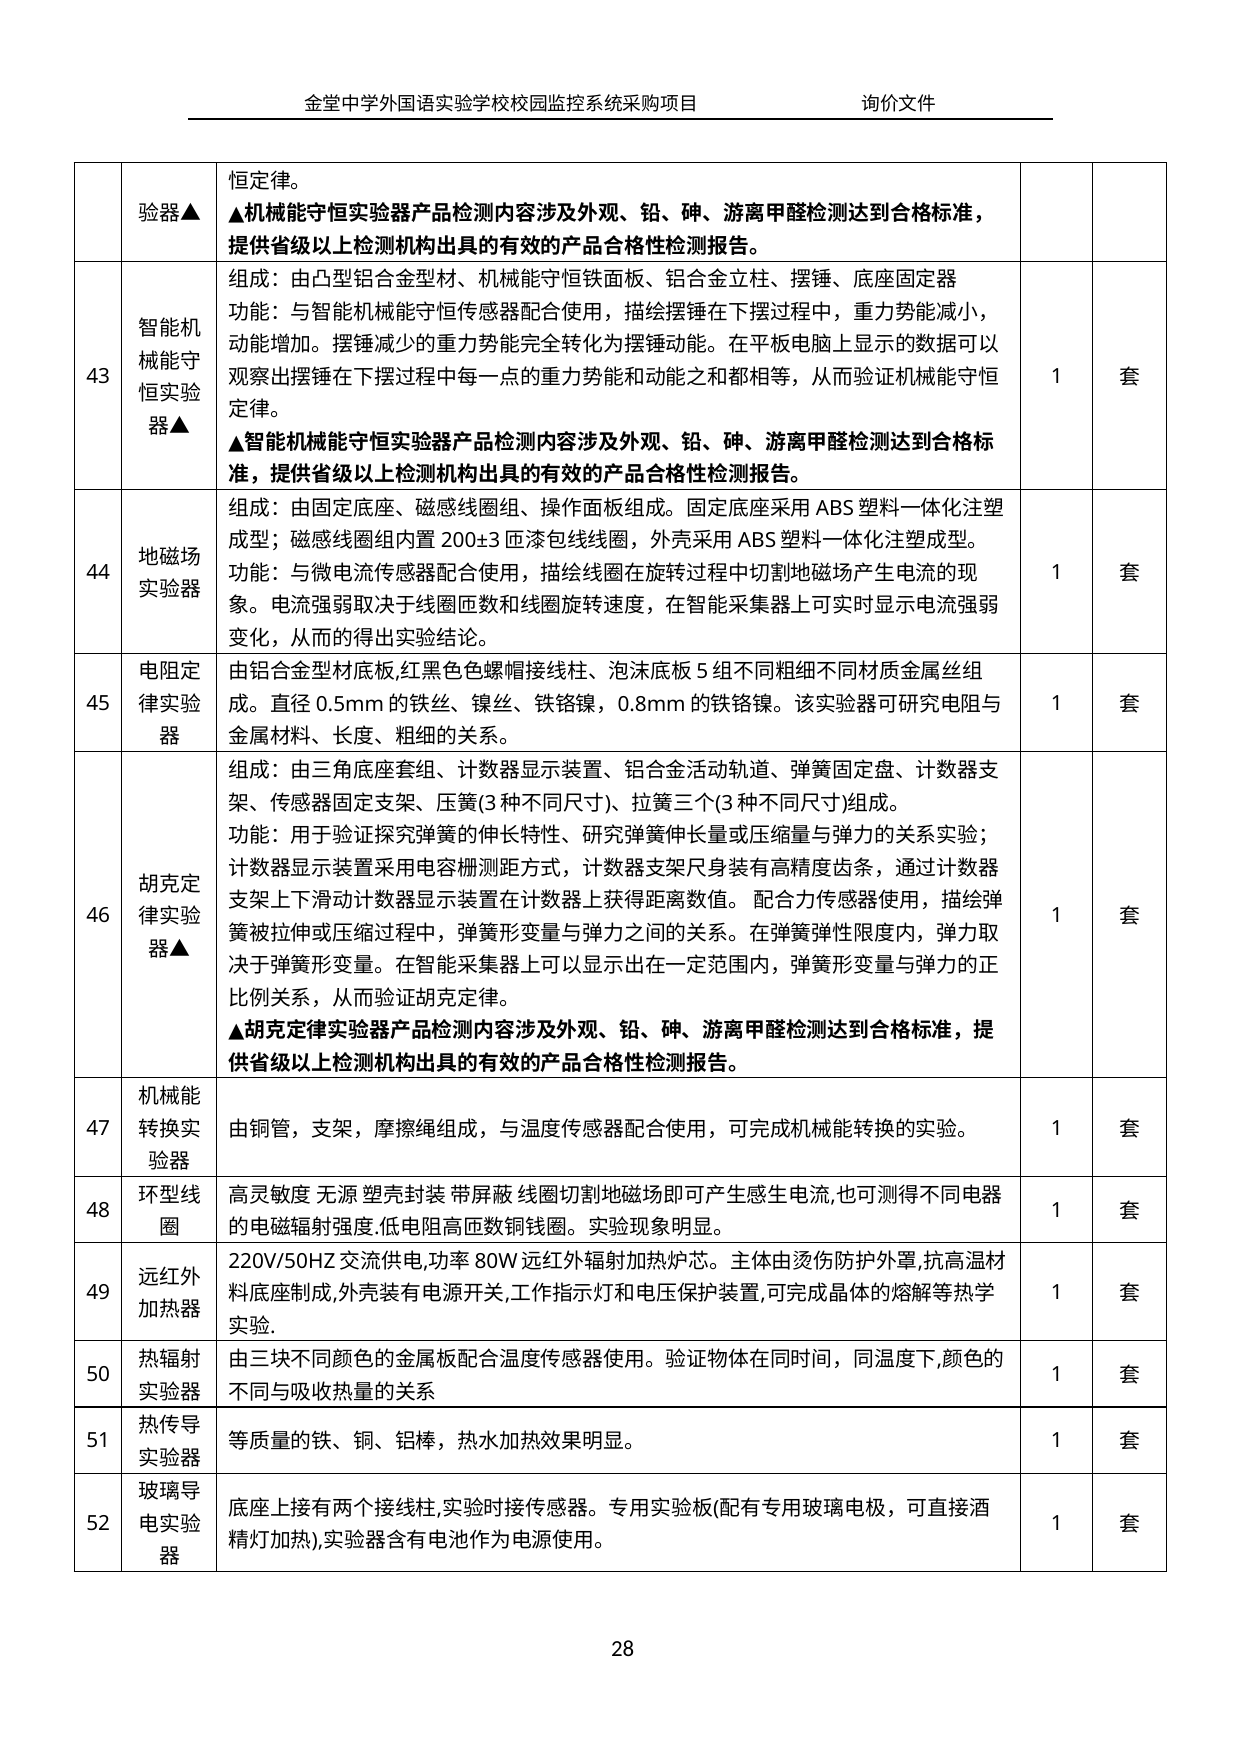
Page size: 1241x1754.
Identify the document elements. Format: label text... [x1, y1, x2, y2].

table_cell 套 [1093, 1177, 1166, 1242]
table_cell 套 [1093, 490, 1166, 653]
table_cell 1 [1021, 262, 1092, 489]
table_cell 45 [75, 654, 121, 751]
table_cell 底座上接有两个接线柱,实验时接传感器。专用实验板(配有专用玻璃电极，可直接酒精灯加热),实验器含有电池作为电源使用。 [217, 1474, 1020, 1571]
table_cell 46 [75, 752, 121, 1077]
table_cell 1 [1021, 1408, 1092, 1472]
table_cell 44 [75, 490, 121, 653]
table_cell 1 [1021, 752, 1092, 1077]
table_cell 套 [1093, 262, 1166, 489]
table_cell 组成：由三角底座套组、计数器显示装置、铝合金活动轨道、弹簧固定盘、计数器支架、传感器固定支架、压簧(3种不同尺寸)、拉簧三个(3种不同尺寸)组成。 功能：用于验证探究弹簧的伸长特性、研究弹簧伸长量或压缩量与弹力的关系实验；计数器显示装置采用电容栅测距方式，计数器支架尺身装有高精度齿条，通过计数器支架上下滑动计数器显示装置在计数器上获得距离数值。 配合力传感器使用，描绘弹簧被拉伸或压缩过程中，弹簧形变量与弹力之间的关系。在弹簧弹性限度内，弹力取决于弹簧形变量。在智能采集器上可以显示出在一定范围内，弹簧形变量与弹力的正比例关系，从而验证胡克定律。 ▲胡克定律实验器产品检测内容涉及外观、铅、砷、游离甲醛检测达到合格标准，提供省级以上检测机构出具的有效的产品合格性检测报告。 [217, 752, 1020, 1077]
table_cell 由铜管，支架，摩擦绳组成，与温度传感器配合使用，可完成机械能转换的实验。 [217, 1078, 1020, 1176]
table_cell 47 [75, 1078, 121, 1176]
table_cell 1 [1021, 1243, 1092, 1340]
table_cell 智能机械能守恒实验器▲ [122, 262, 216, 489]
table_cell 套 [1093, 752, 1166, 1077]
table_cell 51 [75, 1408, 121, 1472]
table_cell 1 [1021, 1177, 1092, 1242]
table_cell 由三块不同颜色的金属板配合温度传感器使用。验证物体在同时间，同温度下,颜色的不同与吸收热量的关系 [217, 1341, 1020, 1406]
table_cell 玻璃导电实验器 [122, 1474, 216, 1571]
table_cell 套 [1093, 654, 1166, 751]
table_cell 等质量的铁、铜、铝棒，热水加热效果明显。 [217, 1408, 1020, 1472]
table_cell 套 [1093, 1341, 1166, 1406]
table_cell 42 [75, 163, 121, 261]
table_cell 远红外加热器 [122, 1243, 216, 1340]
table_cell 48 [75, 1177, 121, 1242]
table_cell 电阻定律实验器 [122, 654, 216, 751]
table_cell 由铝合金型材底板,红黑色色螺帽接线柱、泡沫底板5组不同粗细不同材质金属丝组成。直径0.5mm的铁丝、镍丝、铁铬镍，0.8mm的铁铬镍。该实验器可研究电阻与金属材料、长度、粗细的关系。 [217, 654, 1020, 751]
table_cell 套 [1093, 1078, 1166, 1176]
table_cell 1 [1021, 1474, 1092, 1571]
table_cell 机械能转换实验器 [122, 1078, 216, 1176]
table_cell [217, 163, 1020, 261]
table_cell 热传导实验器 [122, 1408, 216, 1472]
table_cell 组成：由凸型铝合金型材、机械能守恒铁面板、铝合金立柱、摆锤、底座固定器 功能：与智能机械能守恒传感器配合使用，描绘摆锤在下摆过程中，重力势能减小，动能增加。摆锤减少的重力势能完全转化为摆锤动能。在平板电脑上显示的数据可以观察出摆锤在下摆过程中每一点的重力势能和动能之和都相等，从而验证机械能守恒定律。 ▲智能机械能守恒实验器产品检测内容涉及外观、铅、砷、游离甲醛检测达到合格标准，提供省级以上检测机构出具的有效的产品合格性检测报告。 [217, 262, 1020, 489]
table_cell 52 [75, 1474, 121, 1571]
table_cell 套 [1093, 163, 1166, 261]
table_cell 1 [1021, 1078, 1092, 1176]
table_cell 机械能守恒实验器▲ [122, 163, 216, 261]
table_cell 220V/50HZ交流供电,功率80W远红外辐射加热炉芯。主体由烫伤防护外罩,抗高温材料底座制成,外壳装有电源开关,工作指示灯和电压保护装置,可完成晶体的熔解等热学实验. [217, 1243, 1020, 1340]
table_cell 43 [75, 262, 121, 489]
table_cell 胡克定律实验器▲ [122, 752, 216, 1077]
table_cell 热辐射实验器 [122, 1341, 216, 1406]
table_cell 1 [1021, 654, 1092, 751]
table_cell 套 [1093, 1408, 1166, 1472]
table_cell 套 [1093, 1243, 1166, 1340]
table_cell 地磁场实验器 [122, 490, 216, 653]
table_cell 1 [1021, 163, 1092, 261]
table_cell 环型线圈 [122, 1177, 216, 1242]
table_cell 49 [75, 1243, 121, 1340]
table_cell 组成：由固定底座、磁感线圈组、操作面板组成。固定底座采用ABS塑料一体化注塑成型；磁感线圈组内置200±3匝漆包线线圈，外壳采用ABS塑料一体化注塑成型。 功能：与微电流传感器配合使用，描绘线圈在旋转过程中切割地磁场产生电流的现象。电流强弱取决于线圈匝数和线圈旋转速度，在智能采集器上可实时显示电流强弱变化，从而的得出实验结论。 [217, 490, 1020, 653]
table_cell 50 [75, 1341, 121, 1406]
table_cell 套 [1093, 1474, 1166, 1571]
table_cell 1 [1021, 490, 1092, 653]
table_cell 1 [1021, 1341, 1092, 1406]
table_cell 高灵敏度 无源 塑壳封装 带屏蔽 线圈切割地磁场即可产生感生电流,也可测得不同电器的电磁辐射强度.低电阻高匝数铜钱圈。实验现象明显。 [217, 1177, 1020, 1242]
